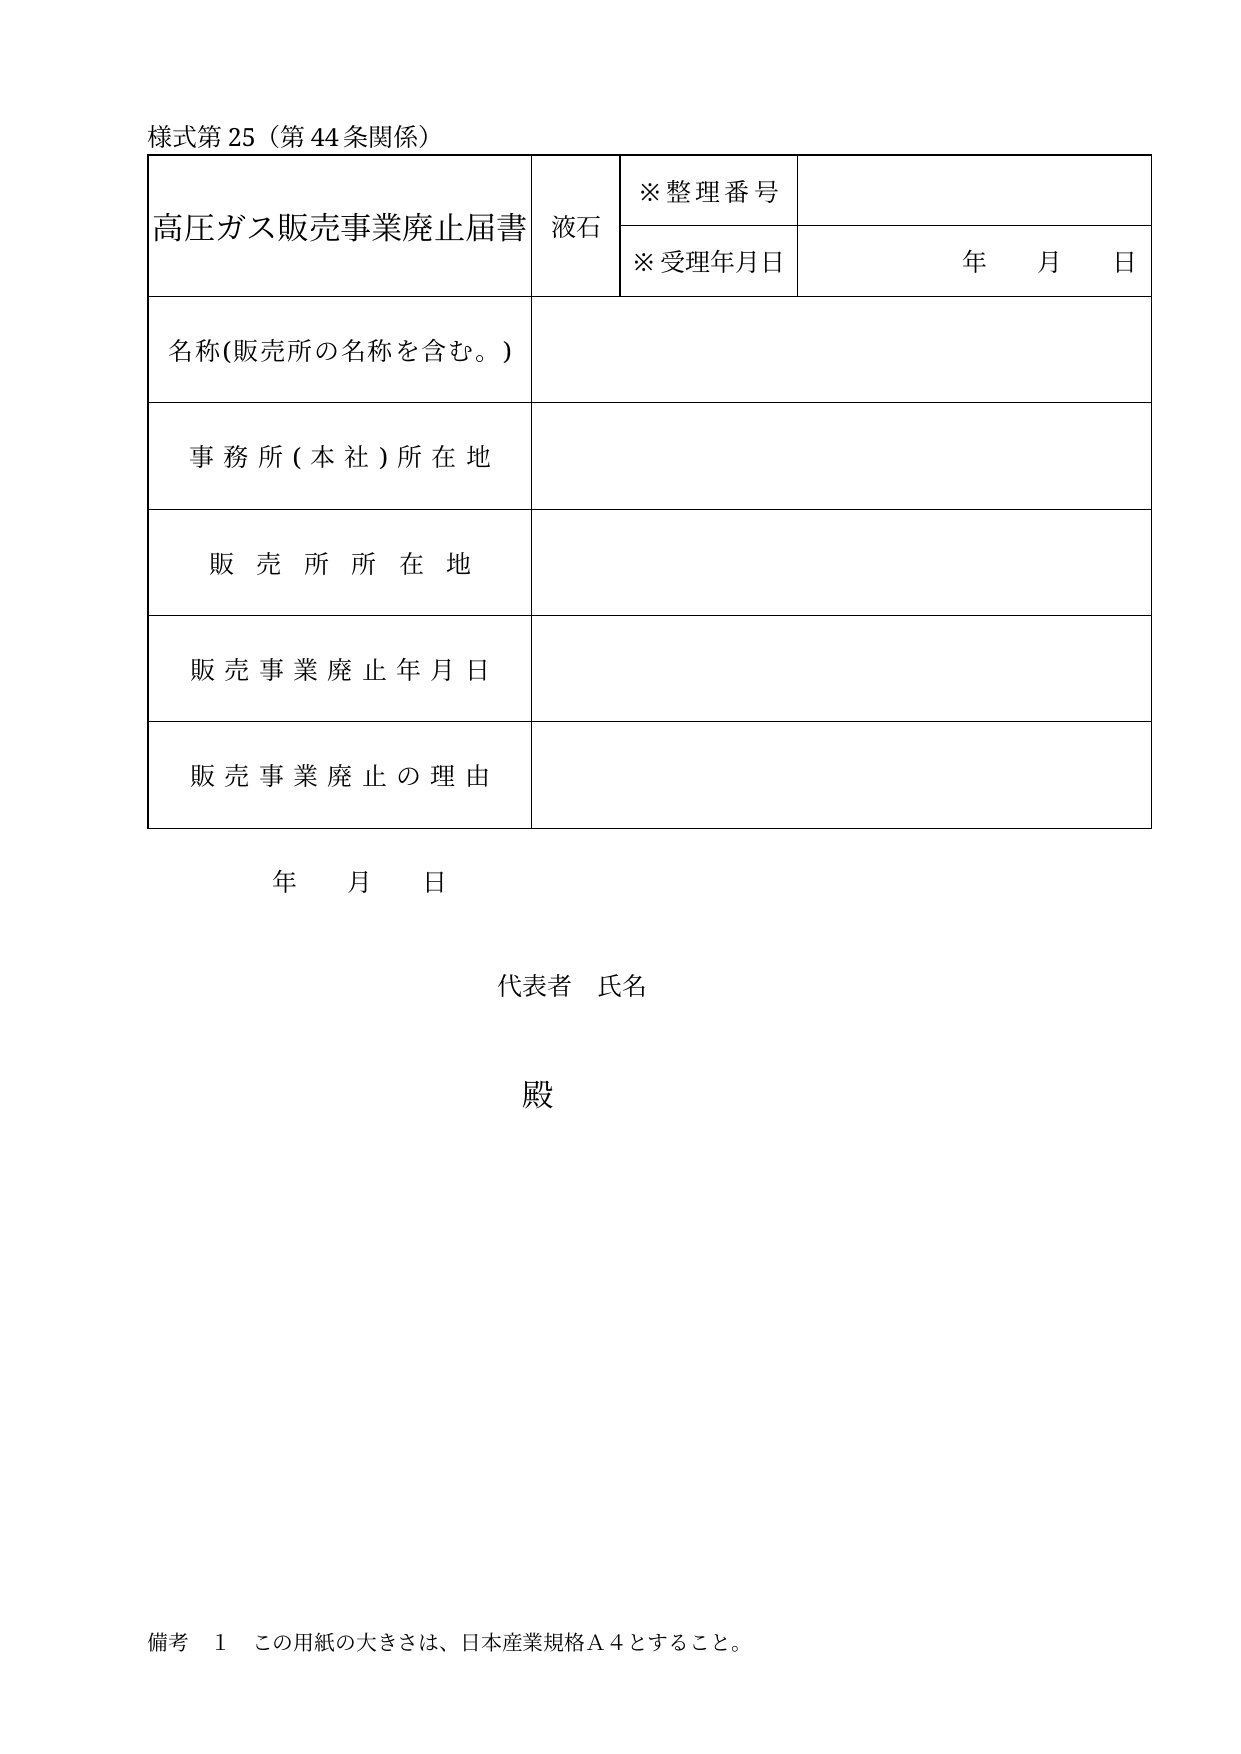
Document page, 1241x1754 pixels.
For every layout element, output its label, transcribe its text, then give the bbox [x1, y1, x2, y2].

table_cell [532, 722, 1151, 828]
table_header 液石 [532, 156, 619, 296]
table_cell 販売事業廃止年月日 [149, 616, 531, 721]
text 備考 １ この用紙の大きさは、日本産業規格Ａ４とすること。 [148, 1627, 1152, 1657]
table_cell [532, 403, 1151, 508]
text 代表者 氏名 [498, 967, 1152, 1003]
table_header [798, 156, 1151, 225]
text 殿 [148, 1071, 1152, 1116]
table_header 高圧ガス販売事業廃止届書 [149, 156, 531, 296]
table_cell [532, 510, 1151, 615]
table_cell ※ 受理年月日 [621, 226, 797, 296]
table_header ※ 整理番号 [621, 156, 797, 225]
table_cell [532, 297, 1151, 402]
text 様式第25（第44条関係） [148, 118, 1152, 154]
table_cell 名称(販売所の名称を含む。) [149, 297, 531, 402]
table_cell [532, 616, 1151, 721]
text 年 月 日 [148, 863, 1152, 899]
table_cell 販売事業廃止の理由 [149, 722, 531, 828]
table_cell 事務所(本社)所在地 [149, 403, 531, 508]
table_cell 年 月 日 [798, 226, 1151, 296]
table_cell 販売所所在地 [149, 510, 531, 615]
